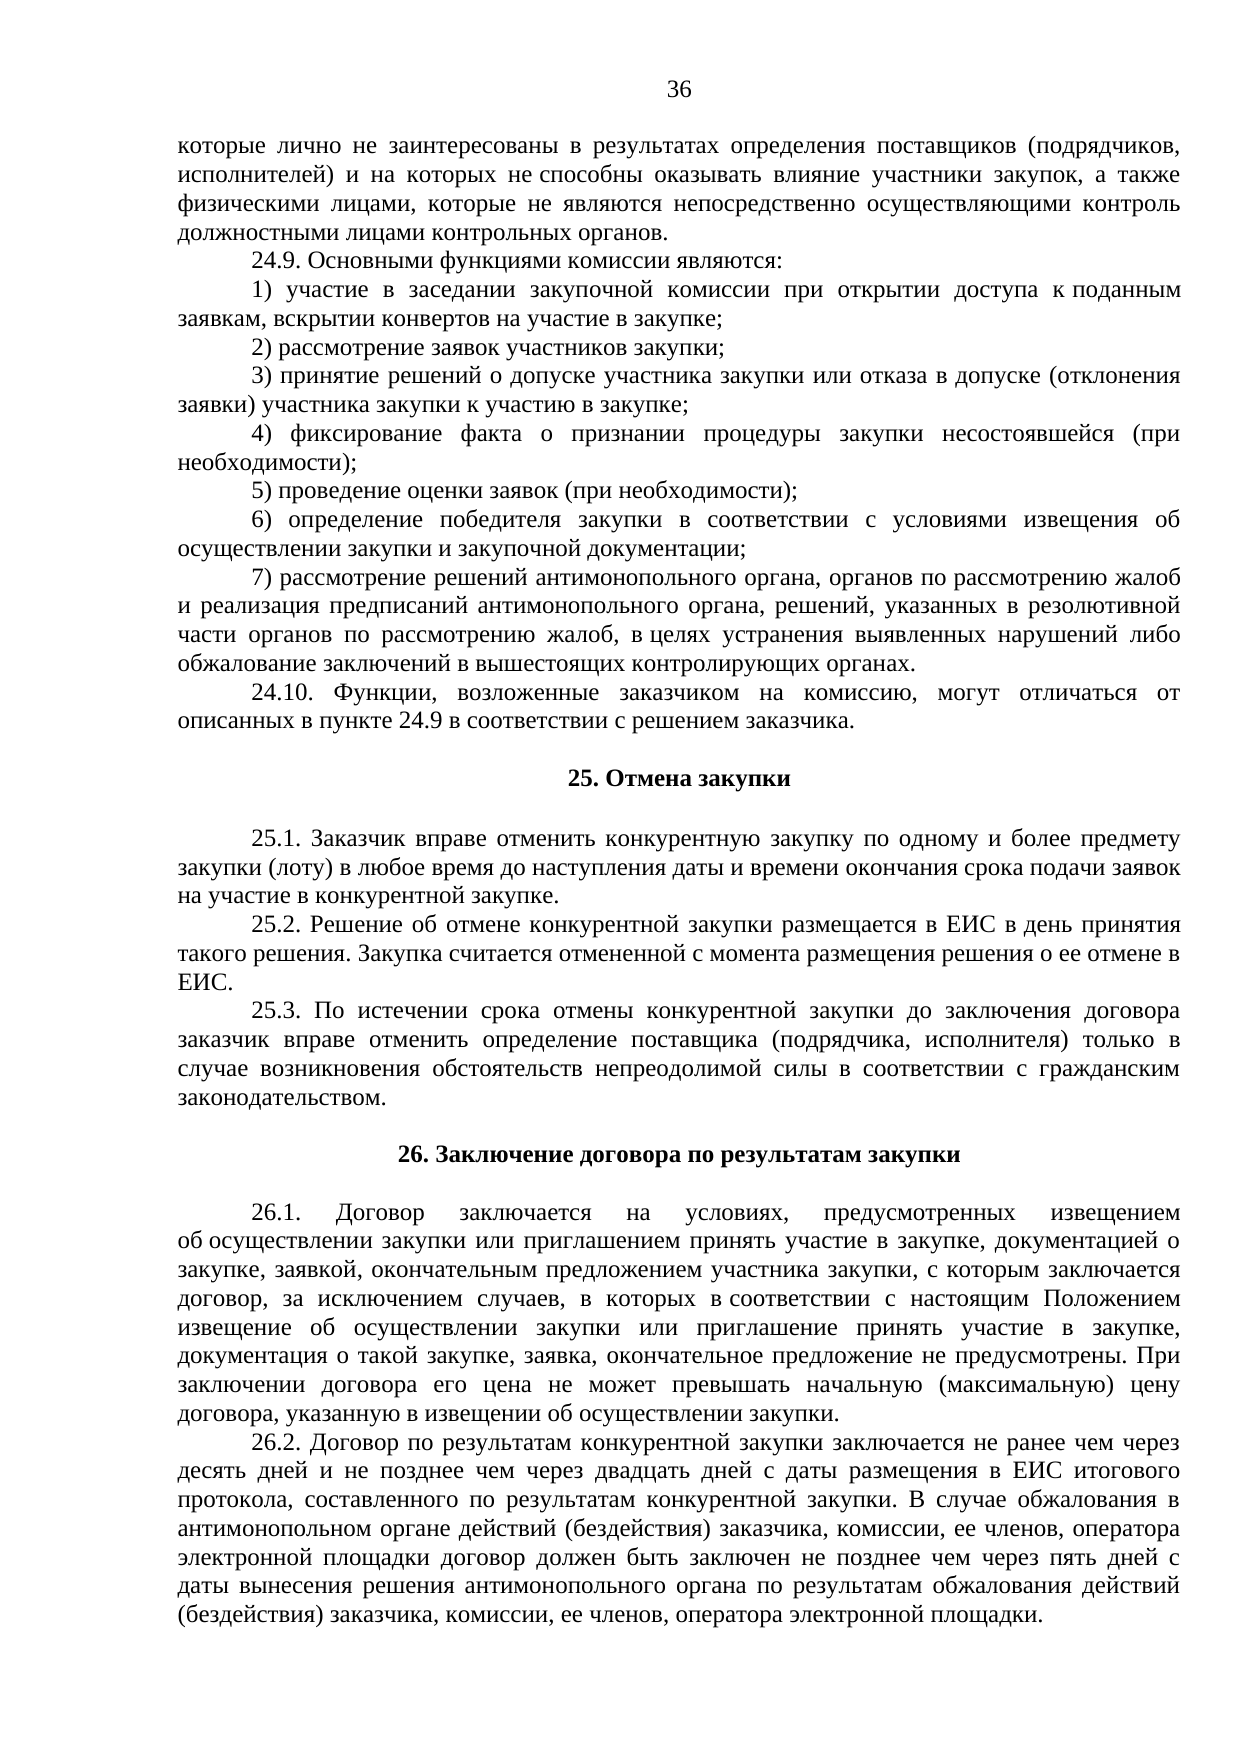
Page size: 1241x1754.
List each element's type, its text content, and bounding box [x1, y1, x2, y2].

text 25.2. Решение об отмене конкурентной закупки размещается в ЕИС в день принятия такого решения. Закупка считается отмененной с момента размещения решения о ее отмене в ЕИС. [177, 909, 1181, 995]
text 24.9. Основными функциями комиссии являются: [177, 246, 1181, 274]
text 26.1. Договор заключается на условиях, предусмотренных извещением об осуществлении закупки или приглашением принять участие в закупке, документацией о закупке, заявкой, окончательным предложением участника закупки, с которым заключается договор, за исключением случаев, в которых в соответствии с настоящим Положением извещение об осуществлении закупки или приглашение принять участие в закупке, документация о такой закупке, заявка, окончательное предложение не предусмотрены. При заключении договора его цена не может превышать начальную (максимальную) цену договора, указанную в извещении об осуществлении закупки. [177, 1197, 1181, 1427]
text 5) проведение оценки заявок (при необходимости); [177, 476, 1181, 504]
text 6) определение победителя закупки в соответствии с условиями извещения об осуществлении закупки и закупочной документации; [177, 504, 1181, 562]
text 2) рассмотрение заявок участников закупки; [177, 332, 1181, 361]
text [177, 131, 1181, 246]
subtitle 25. Отмена закупки [177, 763, 1181, 792]
text 24.10. Функции, возложенные заказчиком на комиссию, могут отличаться от описанных в пункте 24.9 в соответствии с решением заказчика. [177, 677, 1181, 734]
text 1) участие в заседании закупочной комиссии при открытии доступа к поданным заявкам, вскрытии конвертов на участие в закупке; [177, 274, 1181, 332]
text 3) принятие решений о допуске участника закупки или отказа в допуске (отклонения заявки) участника закупки к участию в закупке; [177, 361, 1181, 418]
text 25.1. Заказчик вправе отменить конкурентную закупку по одному и более предмету закупки (лоту) в любое время до наступления даты и времени окончания срока подачи заявок на участие в конкурентной закупке. [177, 823, 1181, 909]
text 4) фиксирование факта о признании процедуры закупки несостоявшейся (при необходимости); [177, 418, 1181, 476]
text 25.3. По истечении срока отмены конкурентной закупки до заключения договора заказчик вправе отменить определение поставщика (подрядчика, исполнителя) только в случае возникновения обстоятельств непреодолимой силы в соответствии с гражданским законодательством. [177, 995, 1181, 1110]
subtitle 26. Заключение договора по результатам закупки [177, 1139, 1181, 1168]
text 26.2. Договор по результатам конкурентной закупки заключается не ранее чем через десять дней и не позднее чем через двадцать дней с даты размещения в ЕИС итогового протокола, составленного по результатам конкурентной закупки. В случае обжалования в антимонопольном органе действий (бездействия) заказчика, комиссии, ее членов, оператора электронной площадки договор должен быть заключен не позднее чем через пять дней с даты вынесения решения антимонопольного органа по результатам обжалования действий (бездействия) заказчика, комиссии, ее членов, оператора электронной площадки. [177, 1427, 1181, 1628]
text 7) рассмотрение решений антимонопольного органа, органов по рассмотрению жалоб и реализация предписаний антимонопольного органа, решений, указанных в резолютивной части органов по рассмотрению жалоб, в целях устранения выявленных нарушений либо обжалование заключений в вышестоящих контролирующих органах. [177, 562, 1181, 677]
